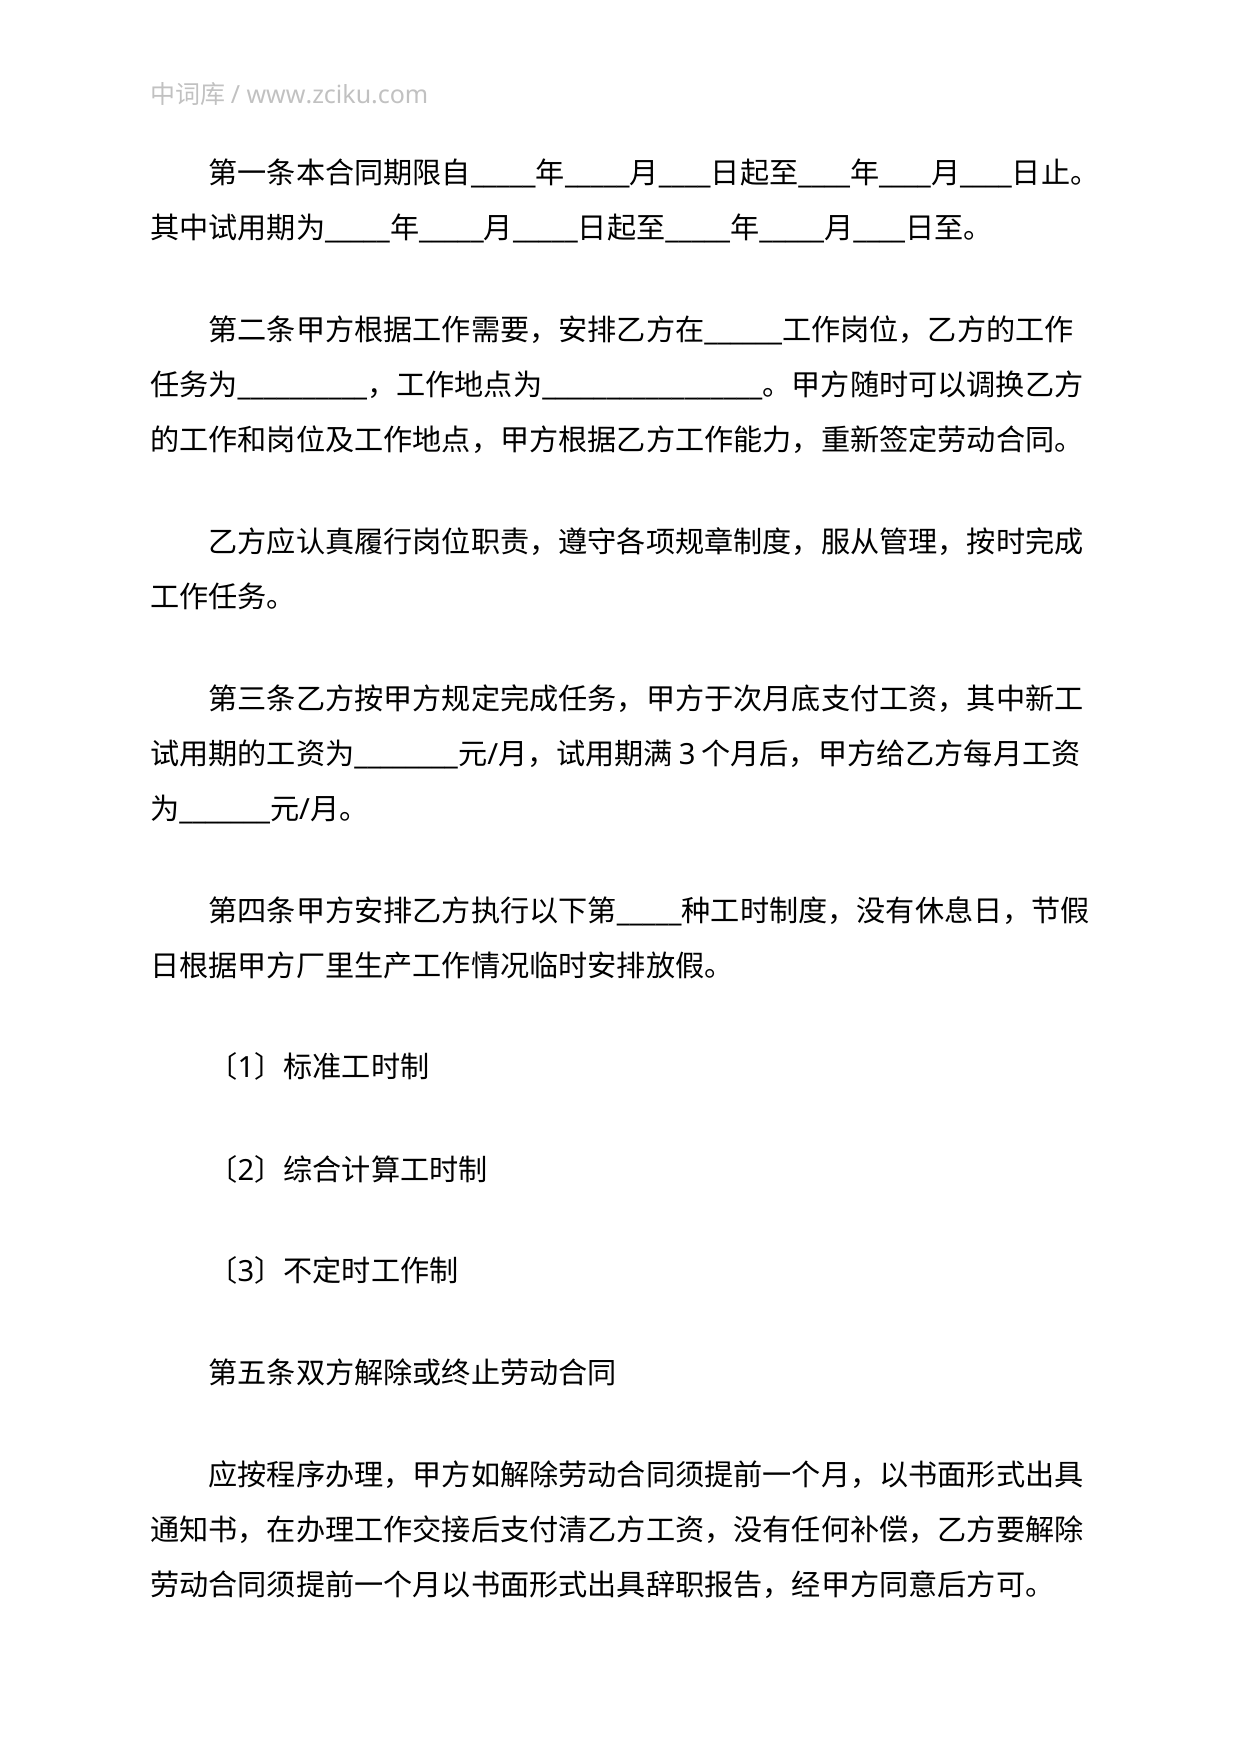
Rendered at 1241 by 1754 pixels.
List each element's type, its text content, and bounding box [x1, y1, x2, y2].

text 第五条双方解除或终止劳动合同 [150, 1350, 1090, 1392]
text 第二条甲方根据工作需要，安排乙方在______工作岗位，乙方的工作任务为__________，工作地点为_________________。甲方随时可以调换乙方的工作和岗位及工作地点，甲方根据乙方工作能力，重新签定劳动合同。 [150, 307, 1090, 459]
text 第三条乙方按甲方规定完成任务，甲方于次月底支付工资，其中新工试用期的工资为________元/月，试用期满3个月后，甲方给乙方每月工资为_______元/月。 [150, 675, 1090, 828]
text 第四条甲方安排乙方执行以下第_____种工时制度，没有休息日，节假日根据甲方厂里生产工作情况临时安排放假。 [150, 887, 1090, 984]
text 〔3〕不定时工作制 [150, 1248, 1090, 1290]
text 〔1〕标准工时制 [150, 1044, 1090, 1086]
text 第一条本合同期限自_____年_____月____日起至____年____月____日止。其中试用期为_____年_____月_____日起至_____年_____月____日至。 [150, 150, 1090, 247]
text 乙方应认真履行岗位职责，遵守各项规章制度，服从管理，按时完成工作任务。 [150, 519, 1090, 616]
text 〔2〕综合计算工时制 [150, 1146, 1090, 1188]
text 应按程序办理，甲方如解除劳动合同须提前一个月，以书面形式出具通知书，在办理工作交接后支付清乙方工资，没有任何补偿，乙方要解除劳动合同须提前一个月以书面形式出具辞职报告，经甲方同意后方可。 [150, 1452, 1090, 1604]
